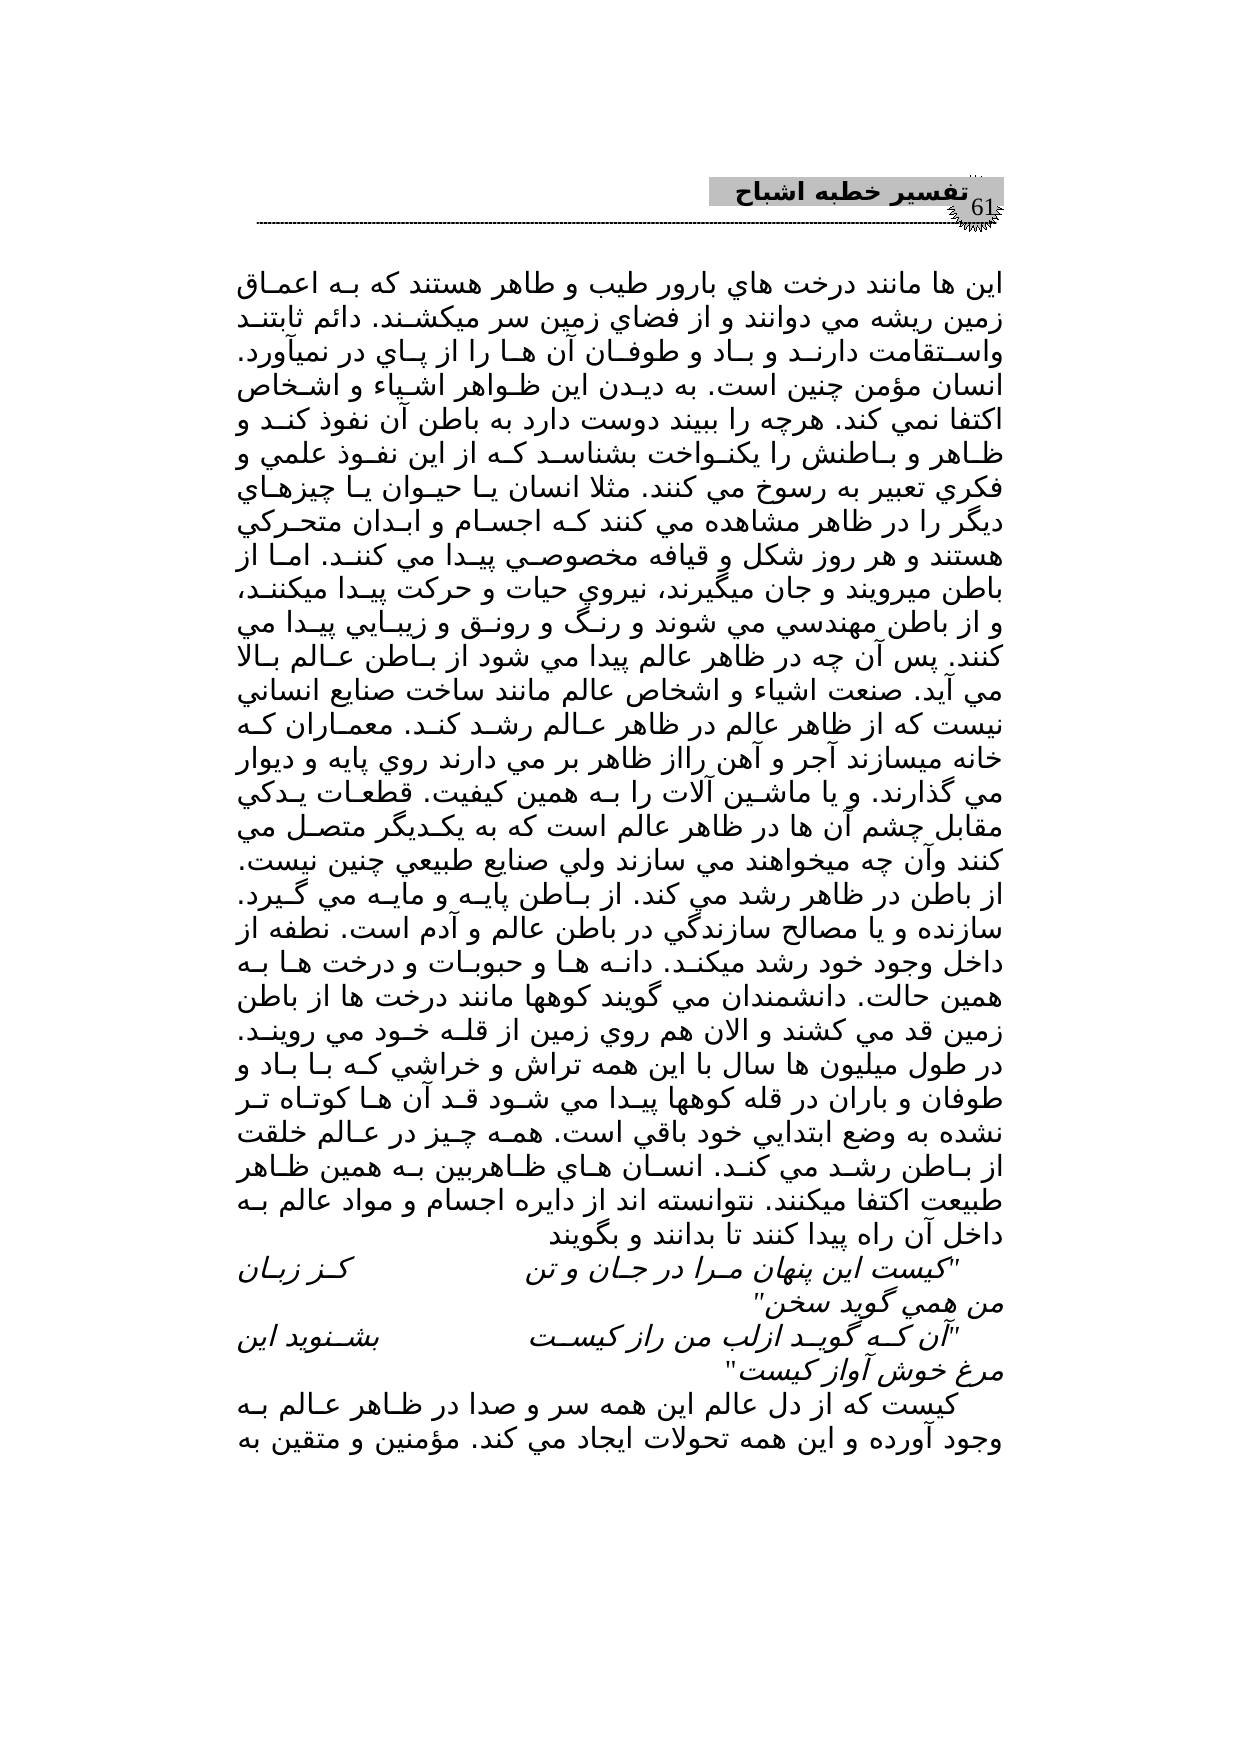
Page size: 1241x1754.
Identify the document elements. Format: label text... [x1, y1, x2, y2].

text "آن که گويد ازلب من راز کيست بشنوید اين مرغ خوش آواز کيست" [236, 1319, 1004, 1388]
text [236, 1388, 1004, 1456]
text "کيست اين پنهان مرا در جان و تن کز زبان من همي گويد‏ سخن" [236, 1251, 1004, 1319]
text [236, 266, 1004, 1251]
